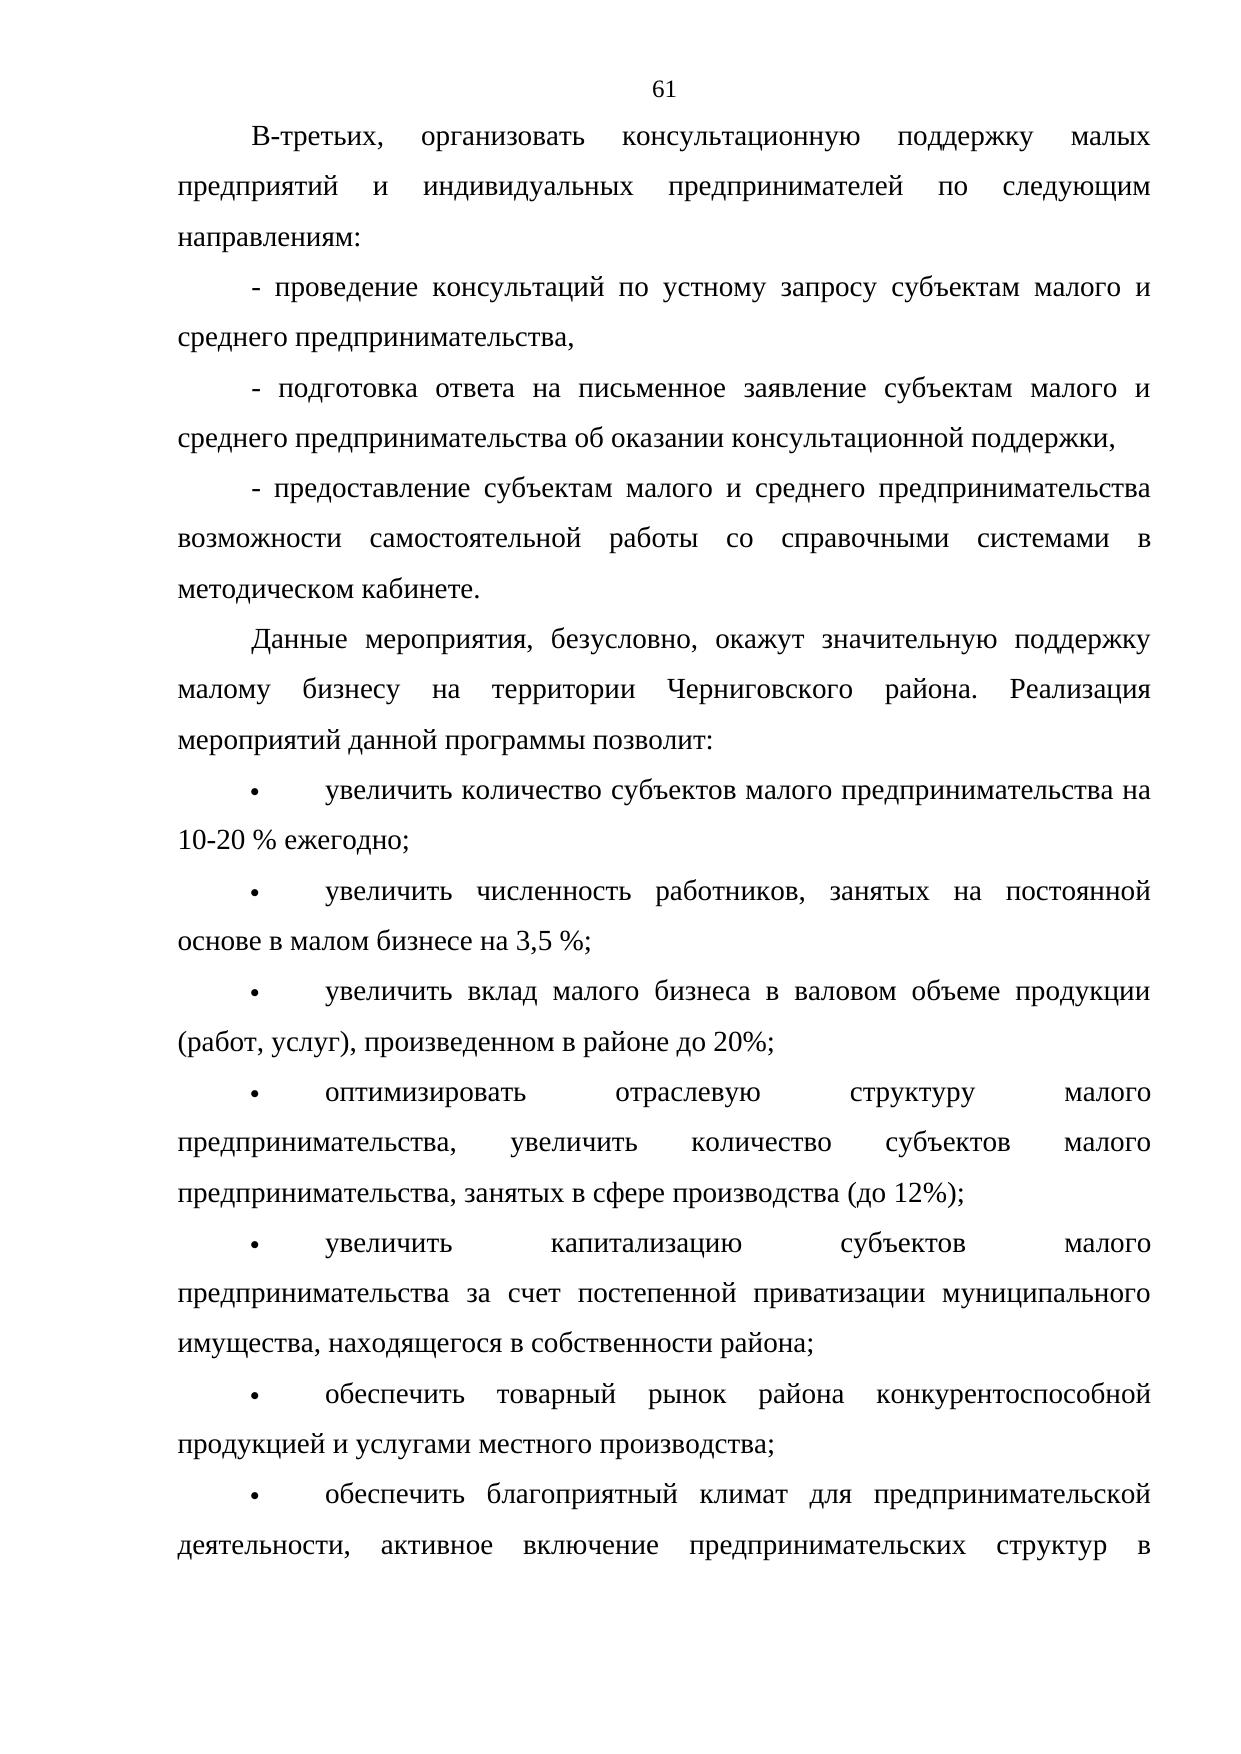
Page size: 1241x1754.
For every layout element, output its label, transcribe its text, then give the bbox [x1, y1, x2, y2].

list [177, 1477, 1152, 1560]
text - подготовка ответа на письменное заявление субъектам малого и среднего предпринимательства об оказании консультационной поддержки, [177, 370, 1152, 453]
list увеличить численность работников, занятых на постоянной основе в малом бизнесе на 3,5 %; [177, 873, 1152, 957]
text В-третьих, организовать консультационную поддержку малых предприятий и индивидуальных предпринимателей по следующим направлениям: [177, 118, 1152, 252]
text - предоставление субъектам малого и среднего предпринимательства возможности самостоятельной работы со справочными системами в методическом кабинете. [177, 470, 1152, 604]
text - проведение консультаций по устному запросу субъектам малого и среднего предпринимательства, [177, 269, 1152, 353]
text Данные мероприятия, безусловно, окажут значительную поддержку малому бизнесу на территории Черниговского района. Реализация мероприятий данной программы позволит: [177, 621, 1152, 755]
list увеличить капитализацию субъектов малого предпринимательства за счет постепенной приватизации муниципального имущества, находящегося в собственности района; [177, 1225, 1152, 1359]
list увеличить количество субъектов малого предпринимательства на 10-20 % ежегодно; [177, 772, 1152, 856]
list оптимизировать отраслевую структуру малого предпринимательства, увеличить количество субъектов малого предпринимательства, занятых в сфере производства (до 12%); [177, 1074, 1152, 1208]
list обеспечить товарный рынок района конкурентоспособной продукцией и услугами местного производства; [177, 1376, 1152, 1460]
list увеличить вклад малого бизнеса в валовом объеме продукции (работ, услуг), произведенном в районе до 20%; [177, 973, 1152, 1057]
